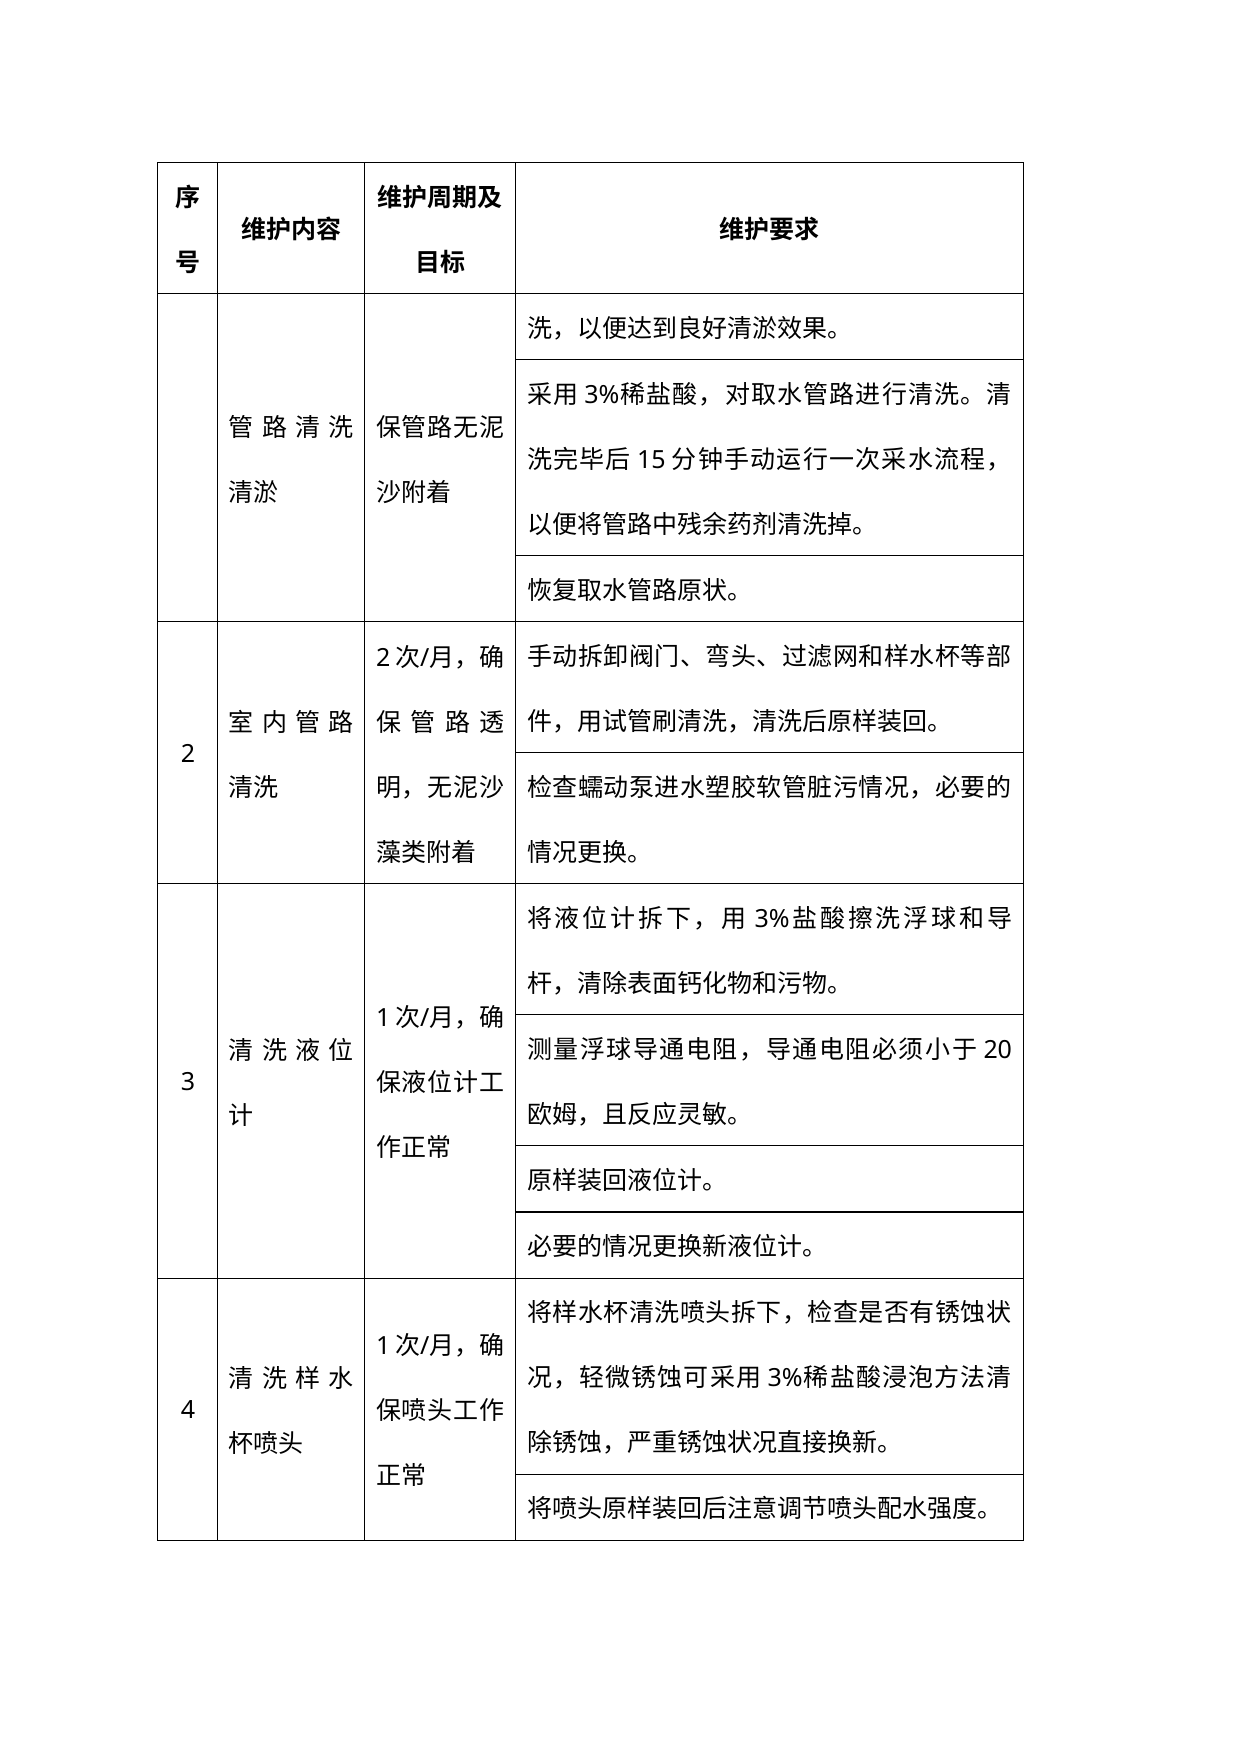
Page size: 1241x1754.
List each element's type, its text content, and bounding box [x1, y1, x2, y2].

table_cell 4 [158, 1279, 217, 1539]
table_cell 将室外取水管路淤泥吹出。至少三次空气吹洗，以便达到良好清淤效果。 [516, 294, 1023, 359]
table_header 维护周期及目标 [365, 163, 515, 293]
table_cell 检查蠕动泵进水塑胶软管脏污情况，必要的情况更换。 [516, 753, 1023, 883]
table_cell 将喷头原样装回后注意调节喷头配水强度。 [516, 1475, 1023, 1539]
table_cell 清洗液位计 [218, 884, 364, 1277]
table_cell 必要的情况更换新液位计。 [516, 1213, 1023, 1277]
table_cell 测量浮球导通电阻，导通电阻必须小于20欧姆，且反应灵敏。 [516, 1015, 1023, 1145]
table_cell 3 [158, 884, 217, 1277]
table_cell 1次/月，确保管路无泥沙附着 [365, 294, 515, 621]
table_header 维护内容 [218, 163, 364, 293]
table_cell 原样装回液位计。 [516, 1146, 1023, 1211]
table_cell 恢复取水管路原状。 [516, 556, 1023, 621]
table_header 维护要求 [516, 163, 1023, 293]
table_cell 将液位计拆下，用3%盐酸擦洗浮球和导杆，清除表面钙化物和污物。 [516, 884, 1023, 1014]
table_cell 手动拆卸阀门、弯头、过滤网和样水杯等部件，用试管刷清洗，清洗后原样装回。 [516, 622, 1023, 752]
table_cell 将样水杯清洗喷头拆下，检查是否有锈蚀状况，轻微锈蚀可采用3%稀盐酸浸泡方法清除锈蚀，严重锈蚀状况直接换新。 [516, 1279, 1023, 1473]
table_cell 1次/月，确保喷头工作正常 [365, 1279, 515, 1539]
table_cell 室外取水管路清洗清淤 [218, 294, 364, 621]
table_cell 1次/月，确保液位计工作正常 [365, 884, 515, 1277]
table_cell 2 [158, 622, 217, 883]
table_header 序号 [158, 163, 217, 293]
table_cell 室内管路清洗 [218, 622, 364, 883]
table_cell 2次/月，确保管路透明，无泥沙藻类附着 [365, 622, 515, 883]
table_cell 1 [158, 294, 217, 621]
table_cell 清洗样水杯喷头 [218, 1279, 364, 1539]
table_cell 采用3%稀盐酸，对取水管路进行清洗。清洗完毕后15分钟手动运行一次采水流程，以便将管路中残余药剂清洗掉。 [516, 360, 1023, 555]
